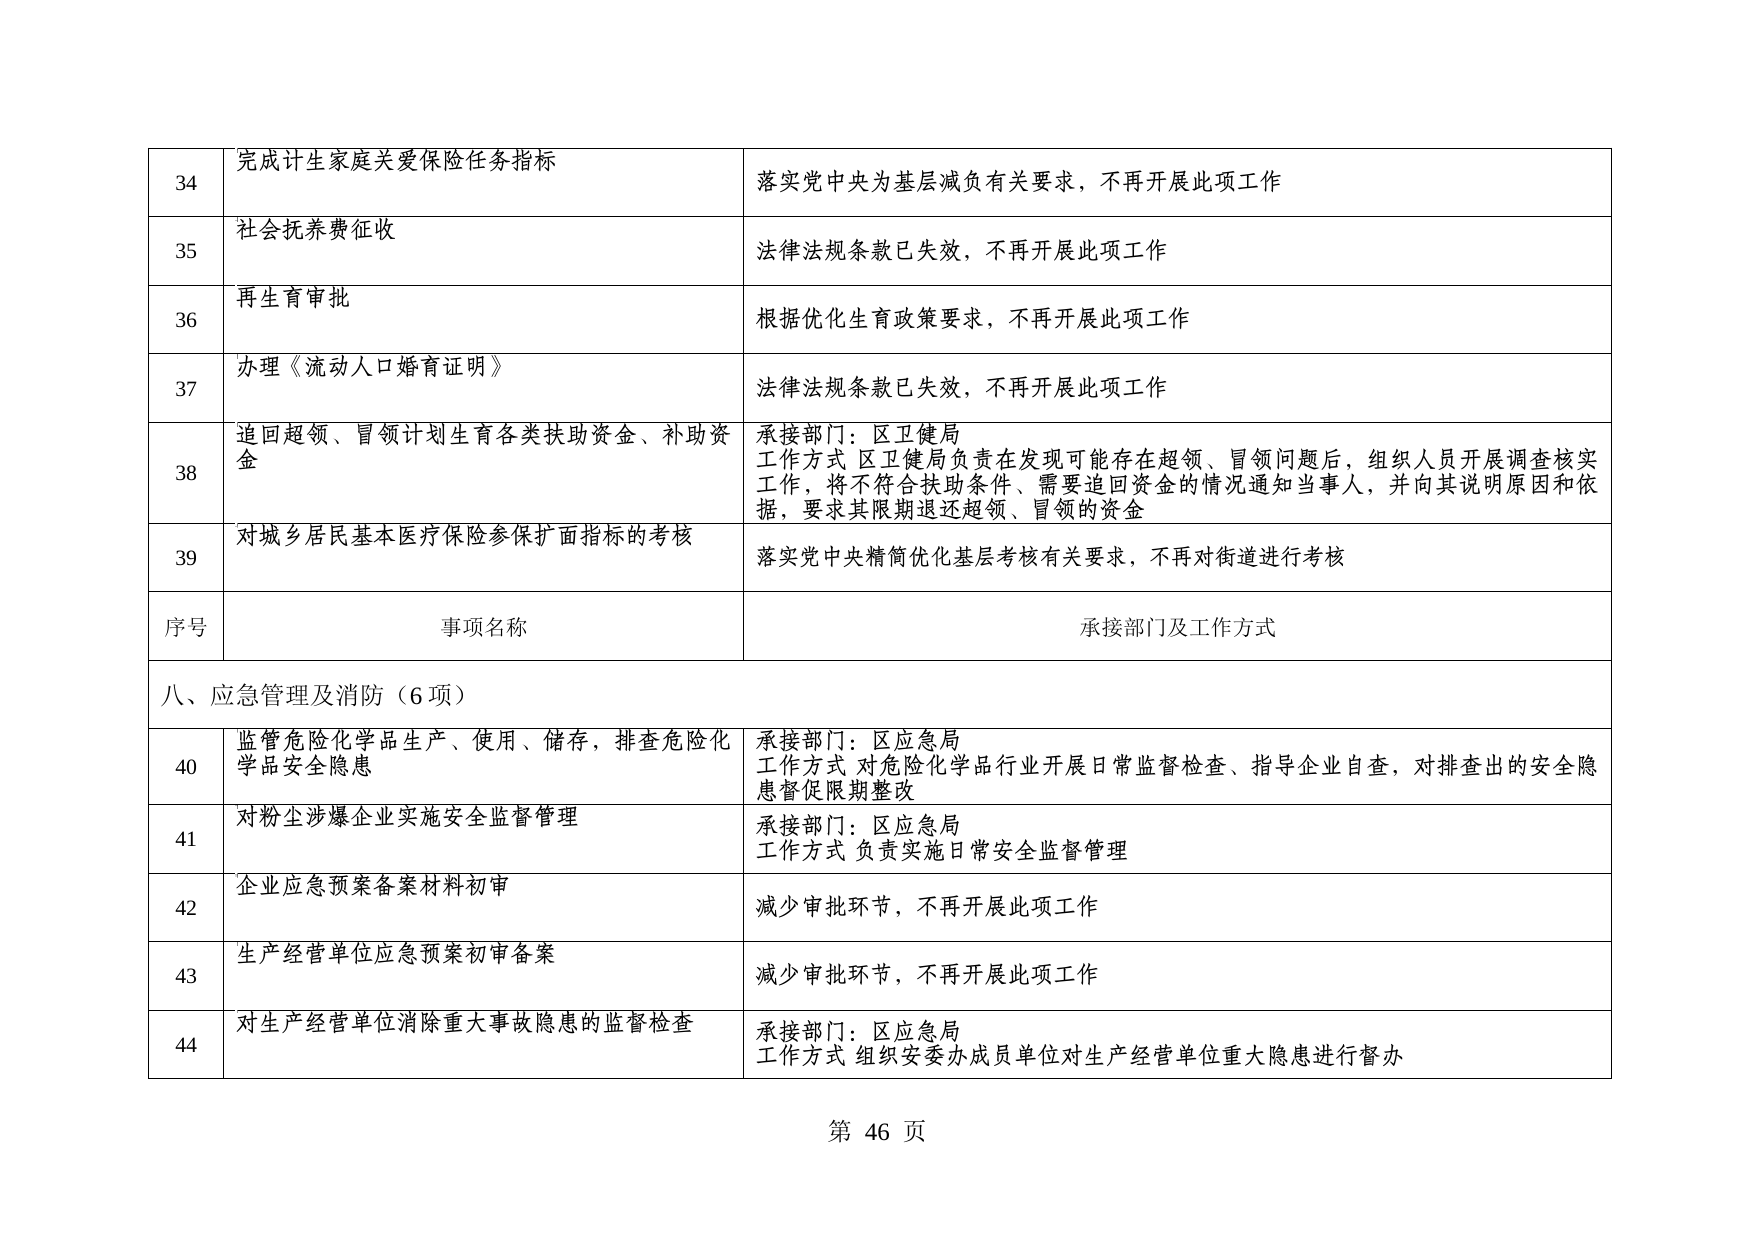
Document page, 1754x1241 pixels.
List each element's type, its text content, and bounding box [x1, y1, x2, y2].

table_cell 承接部门及工作方式 [744, 592, 1611, 659]
table_cell 社会抚养费征收 [224, 217, 743, 285]
table_cell 37 [149, 354, 223, 422]
table_cell 企业应急预案备案材料初审 [224, 874, 743, 941]
table_cell 落实党中央精简优化基层考核有关要求，不再对街道进行考核 [744, 524, 1611, 591]
table_cell 36 [149, 286, 223, 353]
table_cell 44 [149, 1011, 223, 1078]
table_cell 减少审批环节，不再开展此项工作 [744, 874, 1611, 941]
table_cell 对城乡居民基本医疗保险参保扩面指标的考核 [224, 524, 743, 591]
table_cell 八、应急管理及消防（6项） [149, 661, 1611, 728]
table_cell 41 [149, 805, 223, 872]
table_cell 减少审批环节，不再开展此项工作 [744, 942, 1611, 1009]
table_cell 承接部门：区应急局 工作方式:对危险化学品行业开展日常监督检查、指导企业自查，对排查出的安全隐患督促限期整改 [744, 729, 1611, 804]
table_cell 34 [149, 149, 223, 216]
table_cell 42 [149, 874, 223, 941]
table_cell 对生产经营单位消除重大事故隐患的监督检查 [224, 1011, 743, 1078]
table_cell 38 [149, 423, 223, 522]
table_cell 法律法规条款已失效，不再开展此项工作 [744, 217, 1611, 285]
table_cell 40 [149, 729, 223, 804]
table_cell 序号 [149, 592, 223, 659]
table_cell 落实党中央为基层减负有关要求，不再开展此项工作 [744, 149, 1611, 216]
table_cell 事项名称 [224, 592, 743, 659]
table_cell 39 [149, 524, 223, 591]
table_cell 43 [149, 942, 223, 1009]
table_cell 承接部门：区应急局 工作方式:负责实施日常安全监督管理 [744, 805, 1611, 872]
table_cell 完成计生家庭关爱保险任务指标 [224, 149, 743, 216]
table_cell 再生育审批 [224, 286, 743, 353]
table_cell 35 [149, 217, 223, 285]
table_cell 办理《流动人口婚育证明》 [224, 354, 743, 422]
table_cell 追回超领、冒领计划生育各类扶助资金、补助资金 [224, 423, 743, 522]
table_cell 法律法规条款已失效，不再开展此项工作 [744, 354, 1611, 422]
table_cell 根据优化生育政策要求，不再开展此项工作 [744, 286, 1611, 353]
table_cell 承接部门：区卫健局 工作方式:区卫健局负责在发现可能存在超领、冒领问题后，组织人员开展调查核实工作，将不符合扶助条件、需要追回资金的情况通知当事人，并向其说明原因和依据，要求其限期退还超领、冒领的资金 [744, 423, 1611, 522]
table_cell 监管危险化学品生产、使用、储存，排查危险化学品安全隐患 [224, 729, 743, 804]
table_cell 承接部门：区应急局 工作方式:组织安委办成员单位对生产经营单位重大隐患进行督办 [744, 1011, 1611, 1078]
table_cell 对粉尘涉爆企业实施安全监督管理 [224, 805, 743, 872]
table_cell 生产经营单位应急预案初审备案 [224, 942, 743, 1009]
